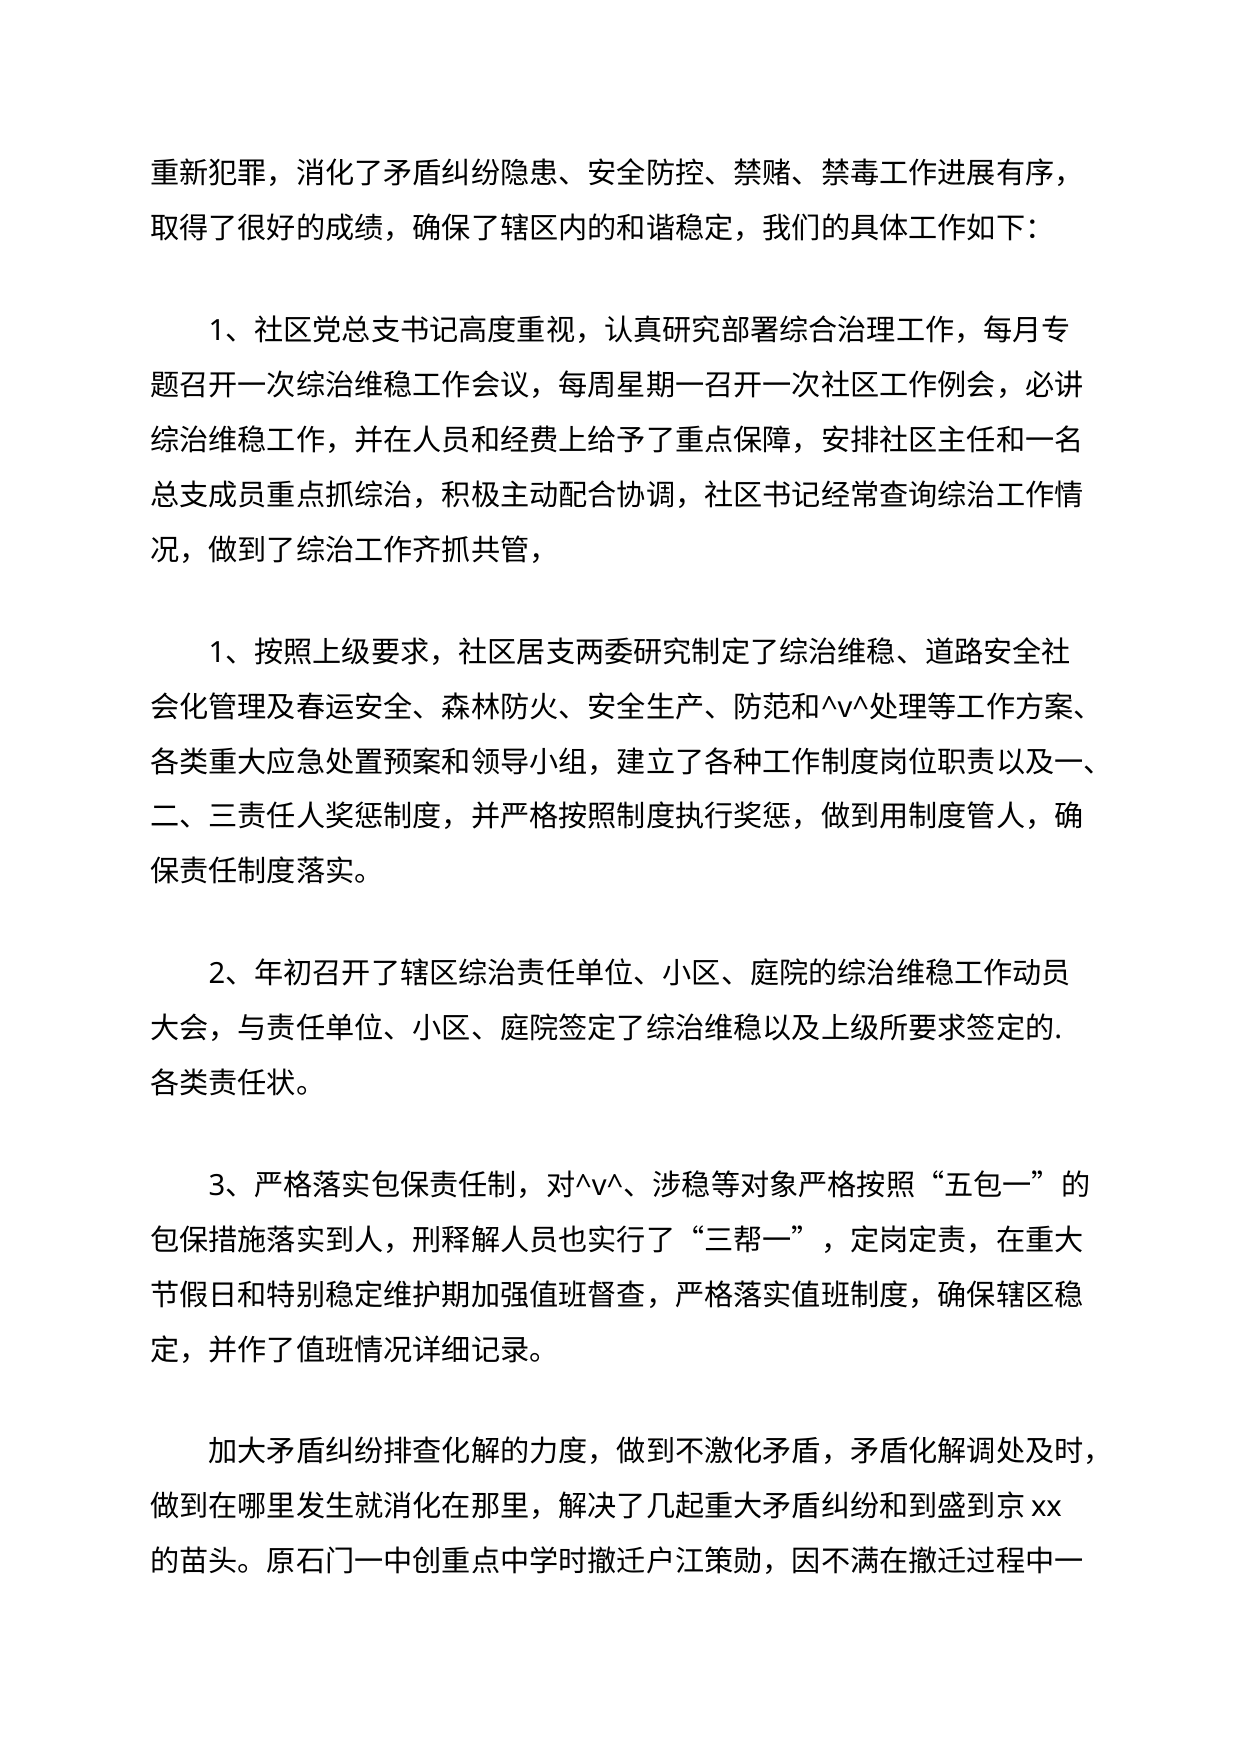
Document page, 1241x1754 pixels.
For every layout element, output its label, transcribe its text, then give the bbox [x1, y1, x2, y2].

text 1、社区党总支书记高度重视，认真研究部署综合治理工作，每月专题召开一次综治维稳工作会议，每周星期一召开一次社区工作例会，必讲综治维稳工作，并在人员和经费上给予了重点保障，安排社区主任和一名总支成员重点抓综治，积极主动配合协调，社区书记经常查询综治工作情况，做到了综治工作齐抓共管， [150, 307, 1090, 569]
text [150, 150, 1090, 247]
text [150, 1428, 1090, 1580]
text 3、严格落实包保责任制，对^v^、涉稳等对象严格按照“五包一”的包保措施落实到人，刑释解人员也实行了“三帮一”，定岗定责，在重大节假日和特别稳定维护期加强值班督查，严格落实值班制度，确保辖区稳定，并作了值班情况详细记录。 [150, 1161, 1090, 1368]
text 2、年初召开了辖区综治责任单位、小区、庭院的综治维稳工作动员大会，与责任单位、小区、庭院签定了综治维稳以及上级所要求签定的.各类责任状。 [150, 950, 1090, 1102]
text 1、按照上级要求，社区居支两委研究制定了综治维稳、道路安全社会化管理及春运安全、森林防火、安全生产、防范和^v^处理等工作方案、各类重大应急处置预案和领导小组，建立了各种工作制度岗位职责以及一、二、三责任人奖惩制度，并严格按照制度执行奖惩，做到用制度管人，确保责任制度落实。 [150, 628, 1090, 890]
